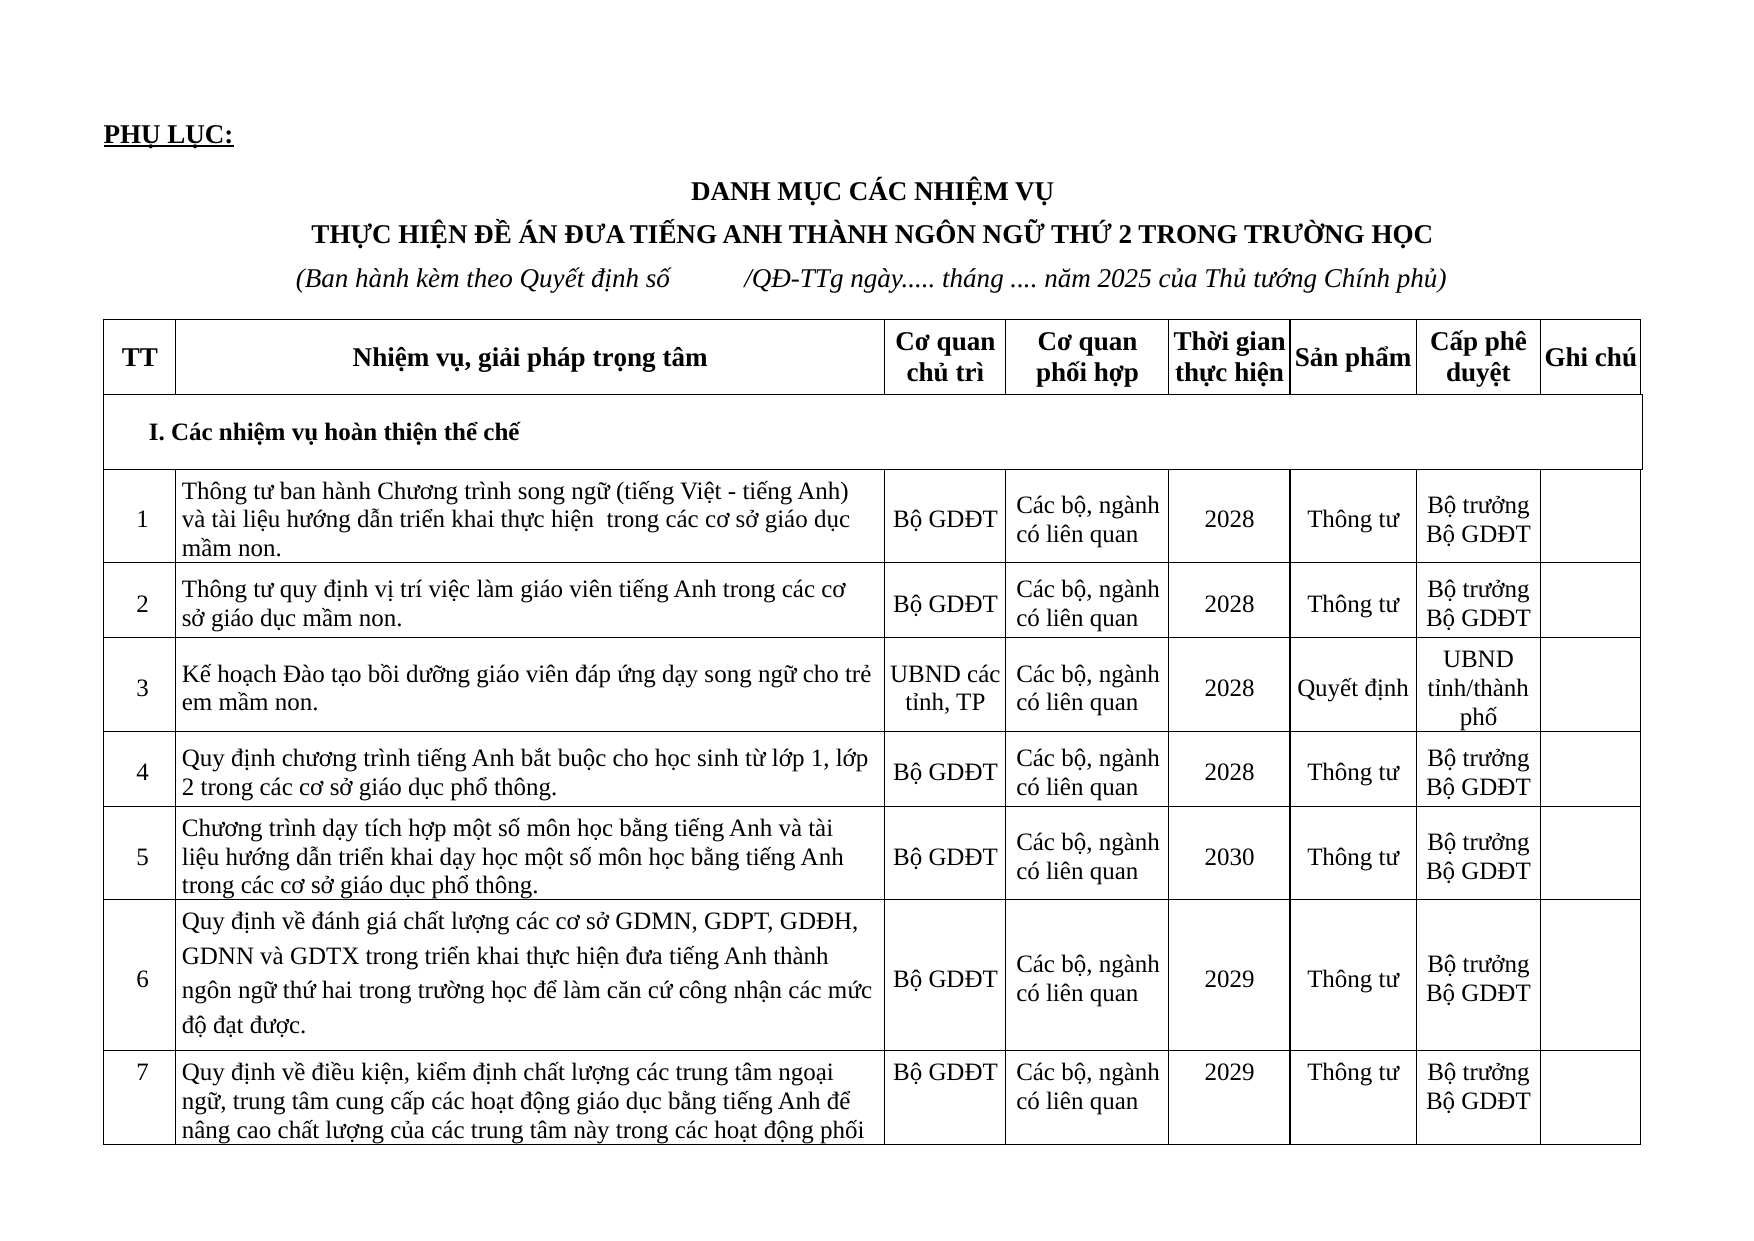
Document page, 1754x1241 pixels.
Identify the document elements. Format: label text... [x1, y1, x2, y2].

table_cell [1541, 900, 1640, 1050]
table_cell Thông tư [1291, 470, 1416, 562]
table_cell Bộ trưởng Bộ GDĐT [1417, 563, 1540, 637]
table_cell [176, 1051, 884, 1144]
table_cell Bộ GDĐT [885, 732, 1005, 806]
table_header Thời gian thực hiện [1169, 320, 1289, 393]
table_cell 4 [104, 732, 175, 806]
table_header Cơ quan chủ trì [885, 320, 1005, 393]
table_cell Bộ trưởng Bộ GDĐT [1417, 470, 1540, 562]
table_cell 2 [104, 563, 175, 637]
table_header Ghi chú [1541, 320, 1640, 393]
table_cell Thông tư quy định vị trí việc làm giáo viên tiếng Anh trong các cơ sở giáo dục mầm non. [176, 563, 884, 637]
table_cell 7 [104, 1051, 175, 1144]
table_cell Các bộ, ngành có liên quan [1006, 807, 1168, 899]
table_cell [1541, 732, 1640, 806]
table_cell UBND tỉnh/thành phố [1417, 638, 1540, 731]
table_cell Chương trình dạy tích hợp một số môn học bằng tiếng Anh và tài liệu hướng dẫn triển khai dạy học một số môn học bằng tiếng Anh trong các cơ sở giáo dục phổ thông. [176, 807, 884, 899]
table_cell UBND các tỉnh, TP [885, 638, 1005, 731]
table_cell Thông tư [1291, 1051, 1416, 1144]
table_cell Bộ trưởng Bộ GDĐT [1417, 900, 1540, 1050]
table_cell Thông tư [1291, 900, 1416, 1050]
table_cell [1541, 563, 1640, 637]
table_cell Bộ trưởng Bộ GDĐT [1417, 732, 1540, 806]
table_cell 2028 [1169, 563, 1289, 637]
table_cell Thông tư [1291, 563, 1416, 637]
table_cell [1541, 638, 1640, 731]
table_cell 2028 [1169, 638, 1289, 731]
table_cell Quyết định [1291, 638, 1416, 731]
table_cell Bộ GDĐT [885, 900, 1005, 1050]
table_cell Bộ GDĐT [885, 470, 1005, 562]
table_cell Bộ trưởng Bộ GDĐT [1417, 1051, 1540, 1144]
table_cell 2030 [1169, 807, 1289, 899]
table_cell Các bộ, ngành có liên quan [1006, 470, 1168, 562]
table_cell Bộ trưởng Bộ GDĐT [1417, 807, 1540, 899]
table_cell Quy định chương trình tiếng Anh bắt buộc cho học sinh từ lớp 1, lớp 2 trong các cơ sở giáo dục phổ thông. [176, 732, 884, 806]
table_cell Các bộ, ngành có liên quan [1006, 900, 1168, 1050]
table_cell Bộ GDĐT [885, 807, 1005, 899]
table_cell 2028 [1169, 732, 1289, 806]
table_cell Thông tư [1291, 732, 1416, 806]
text PHỤ LỤC: [103, 118, 1642, 149]
table_cell Thông tư ban hành Chương trình song ngữ (tiếng Việt - tiếng Anh) và tài liệu hướng dẫn triển khai thực hiện trong các cơ sở giáo dục mầm non. [176, 470, 884, 562]
table_cell 2029 [1169, 1051, 1289, 1144]
table_cell 3 [104, 638, 175, 731]
table_header Cấp phê duyệt [1417, 320, 1540, 393]
text THỰC HIỆN ĐỀ ÁN ĐƯA TIẾNG ANH THÀNH NGÔN NGỮ THỨ 2 TRONG TRƯỜNG HỌC [103, 218, 1642, 249]
table_header Cơ quan phối hợp [1006, 320, 1168, 393]
table_cell Các bộ, ngành có liên quan [1006, 638, 1168, 731]
table_cell 2028 [1169, 470, 1289, 562]
text DANH MỤC CÁC NHIỆM VỤ [103, 175, 1642, 206]
table_cell 6 [104, 900, 175, 1050]
table_header Sản phẩm [1291, 320, 1416, 393]
table_cell 5 [104, 807, 175, 899]
table_cell I. Các nhiệm vụ hoàn thiện thể chế [104, 395, 1642, 468]
table_cell 1 [104, 470, 175, 562]
table_cell [1541, 1051, 1640, 1144]
table_cell [1541, 807, 1640, 899]
table_cell Quy định về đánh giá chất lượng các cơ sở GDMN, GDPT, GDĐH, GDNN và GDTX trong triển khai thực hiện đưa tiếng Anh thành ngôn ngữ thứ hai trong trường học để làm căn cứ công nhận các mức độ đạt được. [176, 900, 884, 1050]
table_cell Bộ GDĐT [885, 1051, 1005, 1144]
table_cell Thông tư [1291, 807, 1416, 899]
table_cell Các bộ, ngành có liên quan [1006, 732, 1168, 806]
table_header Nhiệm vụ, giải pháp trọng tâm [176, 320, 884, 393]
table_cell 2029 [1169, 900, 1289, 1050]
text (Ban hành kèm theo Quyết định số /QĐ-TTg ngày..... tháng .... năm 2025 của Thủ tướng Chính phủ) [103, 262, 1642, 293]
table_cell [1541, 470, 1640, 562]
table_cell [1006, 1051, 1168, 1144]
table_header TT [104, 320, 175, 393]
table_cell Bộ GDĐT [885, 563, 1005, 637]
table_cell Kế hoạch Đào tạo bồi dưỡng giáo viên đáp ứng dạy song ngữ cho trẻ em mầm non. [176, 638, 884, 731]
table_cell Các bộ, ngành có liên quan [1006, 563, 1168, 637]
